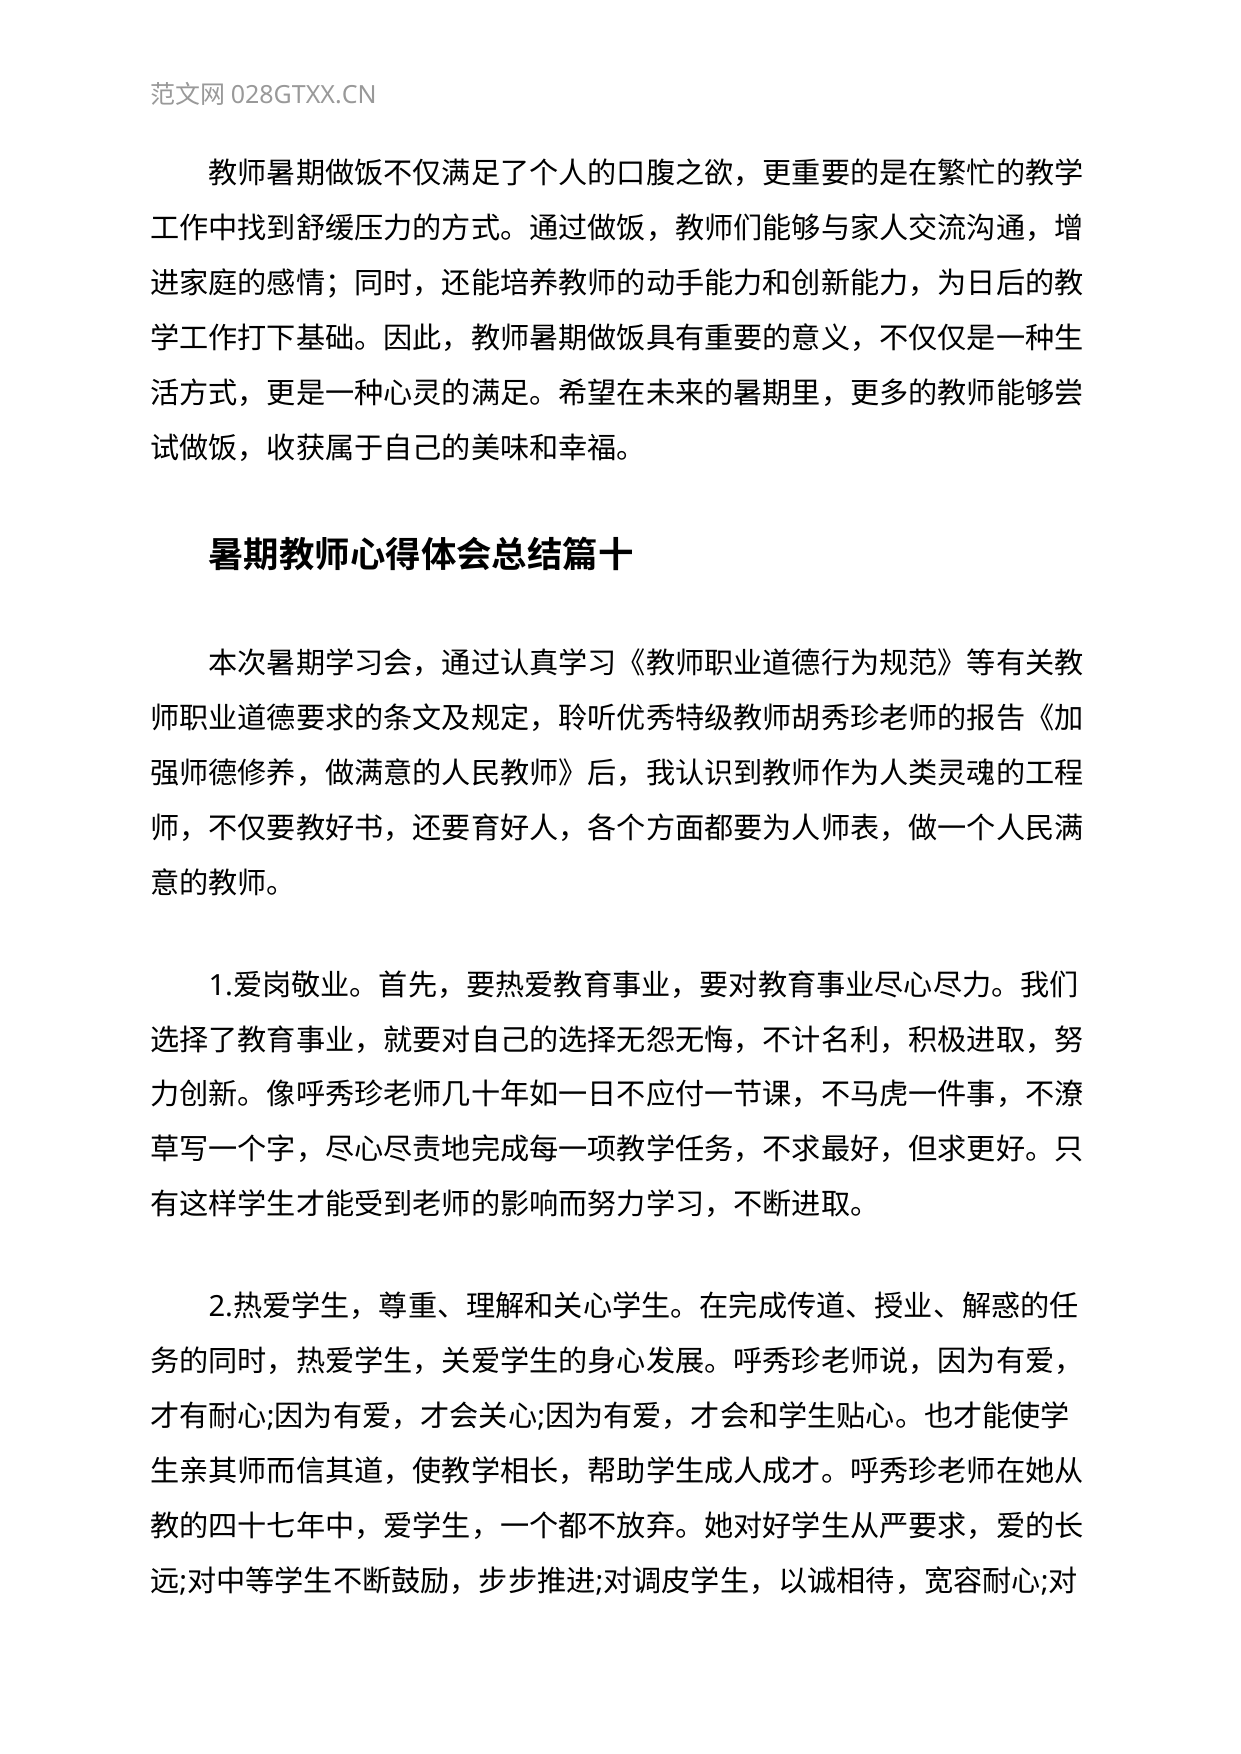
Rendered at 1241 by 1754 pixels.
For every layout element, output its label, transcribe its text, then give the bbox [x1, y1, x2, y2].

text 教师暑期做饭不仅满足了个人的口腹之欲，更重要的是在繁忙的教学工作中找到舒缓压力的方式。通过做饭，教师们能够与家人交流沟通，增进家庭的感情；同时，还能培养教师的动手能力和创新能力，为日后的教学工作打下基础。因此，教师暑期做饭具有重要的意义，不仅仅是一种生活方式，更是一种心灵的满足。希望在未来的暑期里，更多的教师能够尝试做饭，收获属于自己的美味和幸福。 [150, 150, 1090, 467]
text 暑期教师心得体会总结篇十 [150, 526, 1090, 577]
text 1.爱岗敬业。首先，要热爱教育事业，要对教育事业尽心尽力。我们选择了教育事业，就要对自己的选择无怨无悔，不计名利，积极进取，努力创新。像呼秀珍老师几十年如一日不应付一节课，不马虎一件事，不潦草写一个字，尽心尽责地完成每一项教学任务，不求最好，但求更好。只有这样学生才能受到老师的影响而努力学习，不断进取。 [150, 961, 1090, 1223]
text 本次暑期学习会，通过认真学习《教师职业道德行为规范》等有关教师职业道德要求的条文及规定，聆听优秀特级教师胡秀珍老师的报告《加强师德修养，做满意的人民教师》后，我认识到教师作为人类灵魂的工程师，不仅要教好书，还要育好人，各个方面都要为人师表，做一个人民满意的教师。 [150, 640, 1090, 902]
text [150, 1282, 1090, 1599]
